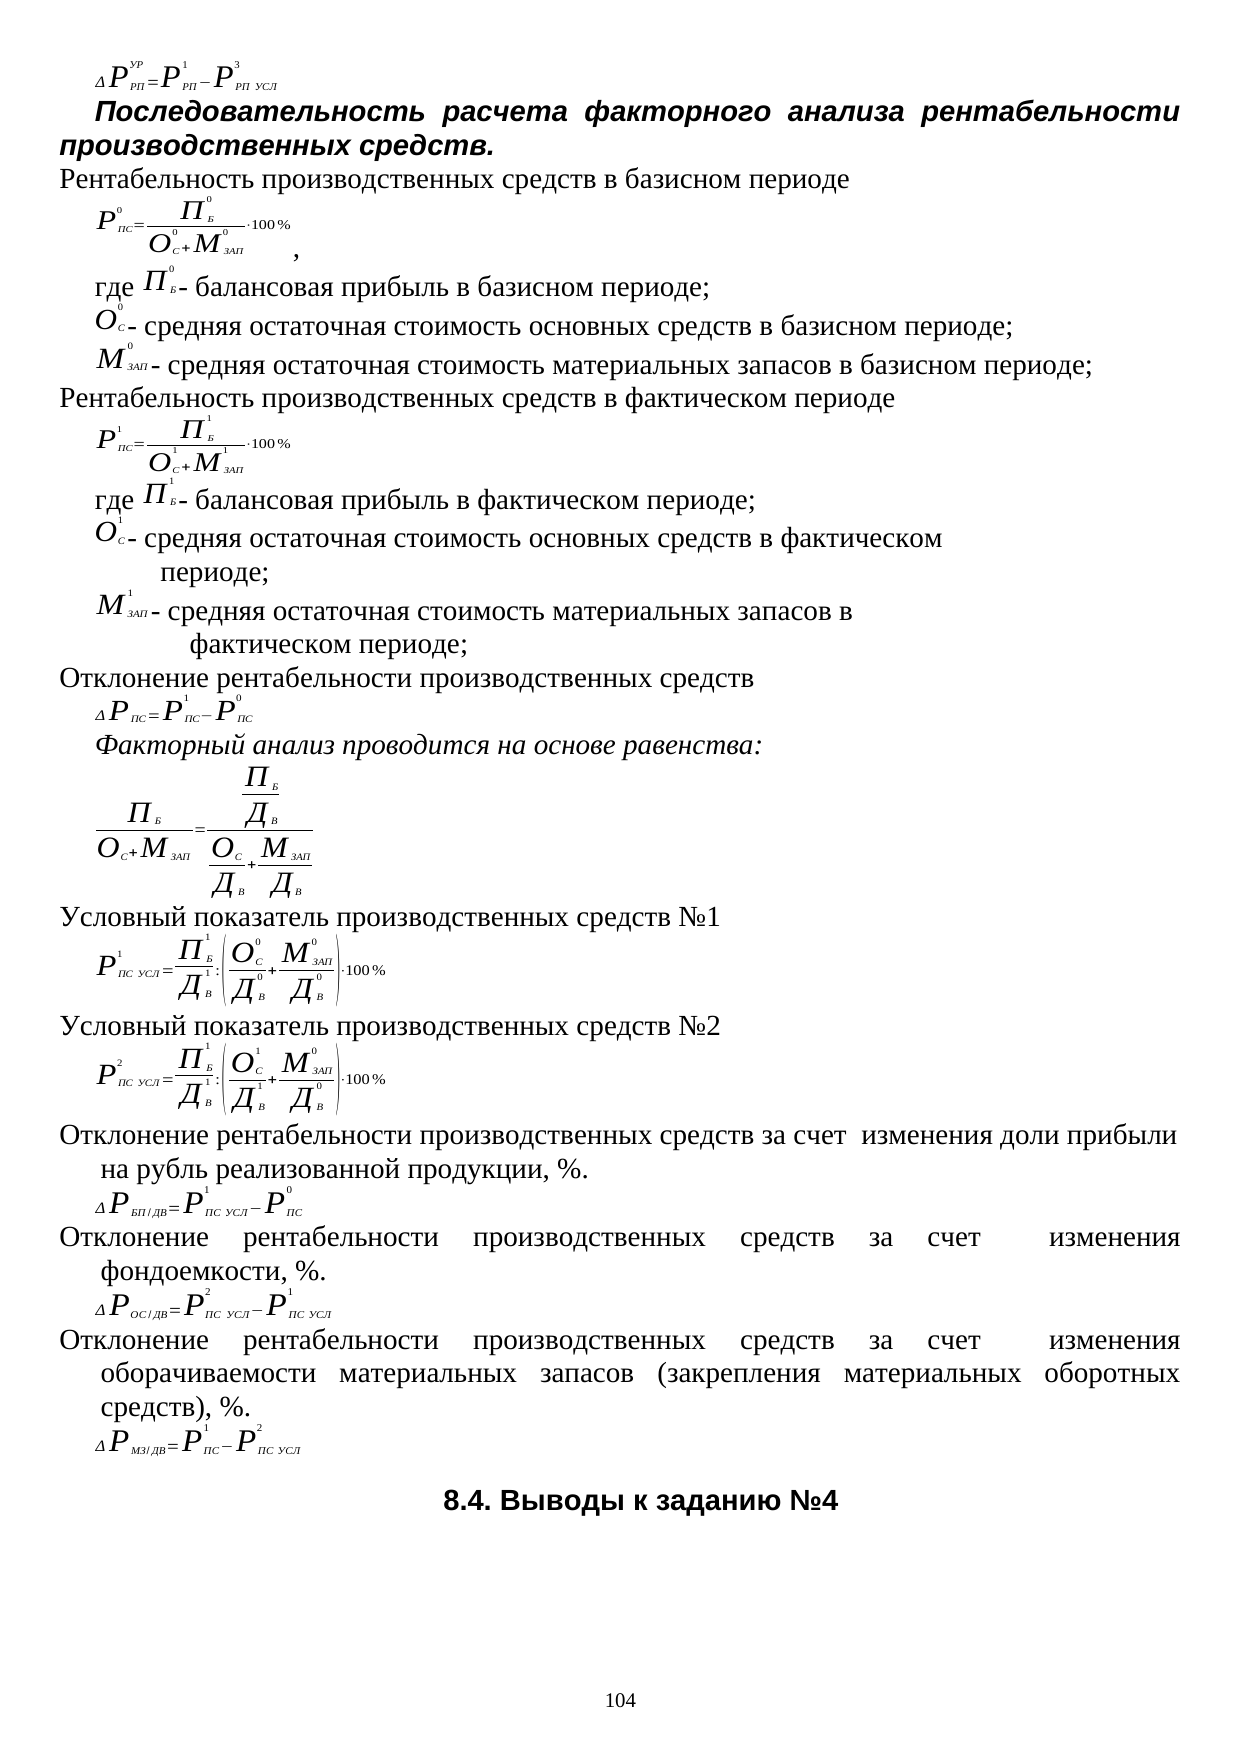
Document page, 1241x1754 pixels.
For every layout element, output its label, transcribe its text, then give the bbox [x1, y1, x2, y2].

text Отклонение рентабельности производственных средств за счет изменения фондоемкости, %. [59, 1219, 1181, 1287]
text Последовательность расчета факторного анализа рентабельности производственных средств. [59, 94, 1181, 161]
text - средняя остаточная стоимость материальных запасов в базисном периоде; [59, 341, 1181, 380]
text Условный показатель производственных средств №2 [59, 1008, 1181, 1042]
text - средняя остаточная стоимость материальных запасов в [59, 588, 1181, 627]
text Отклонение рентабельности производственных средств за счет изменения оборачиваемости материальных запасов (закрепления материальных оборотных средств), %. [59, 1322, 1181, 1422]
text - средняя остаточная стоимость основных средств в базисном периоде; [59, 303, 1181, 341]
text Условный показатель производственных средств №1 [59, 899, 1181, 932]
text Рентабельность производственных средств в базисном периоде [59, 161, 1181, 195]
text Отклонение рентабельности производственных средств [59, 660, 1181, 694]
text - средняя остаточная стоимость основных средств в фактическом [59, 515, 1181, 554]
text периоде; [59, 554, 1181, 588]
text фактическом периоде; [59, 627, 1181, 660]
list 8.4. Выводы к заданию №4 [100, 1483, 1181, 1516]
text Рентабельность производственных средств в фактическом периоде [59, 380, 1181, 414]
text Отклонение рентабельности производственных средств за счет изменения доли прибыли на рубль реализованной продукции, %. [59, 1117, 1181, 1184]
text , [59, 195, 1181, 264]
text где - балансовая прибыль в фактическом периоде; [59, 476, 1181, 515]
text Факторный анализ проводится на основе равенства: [59, 727, 1181, 761]
text где - балансовая прибыль в базисном периоде; [59, 264, 1181, 303]
